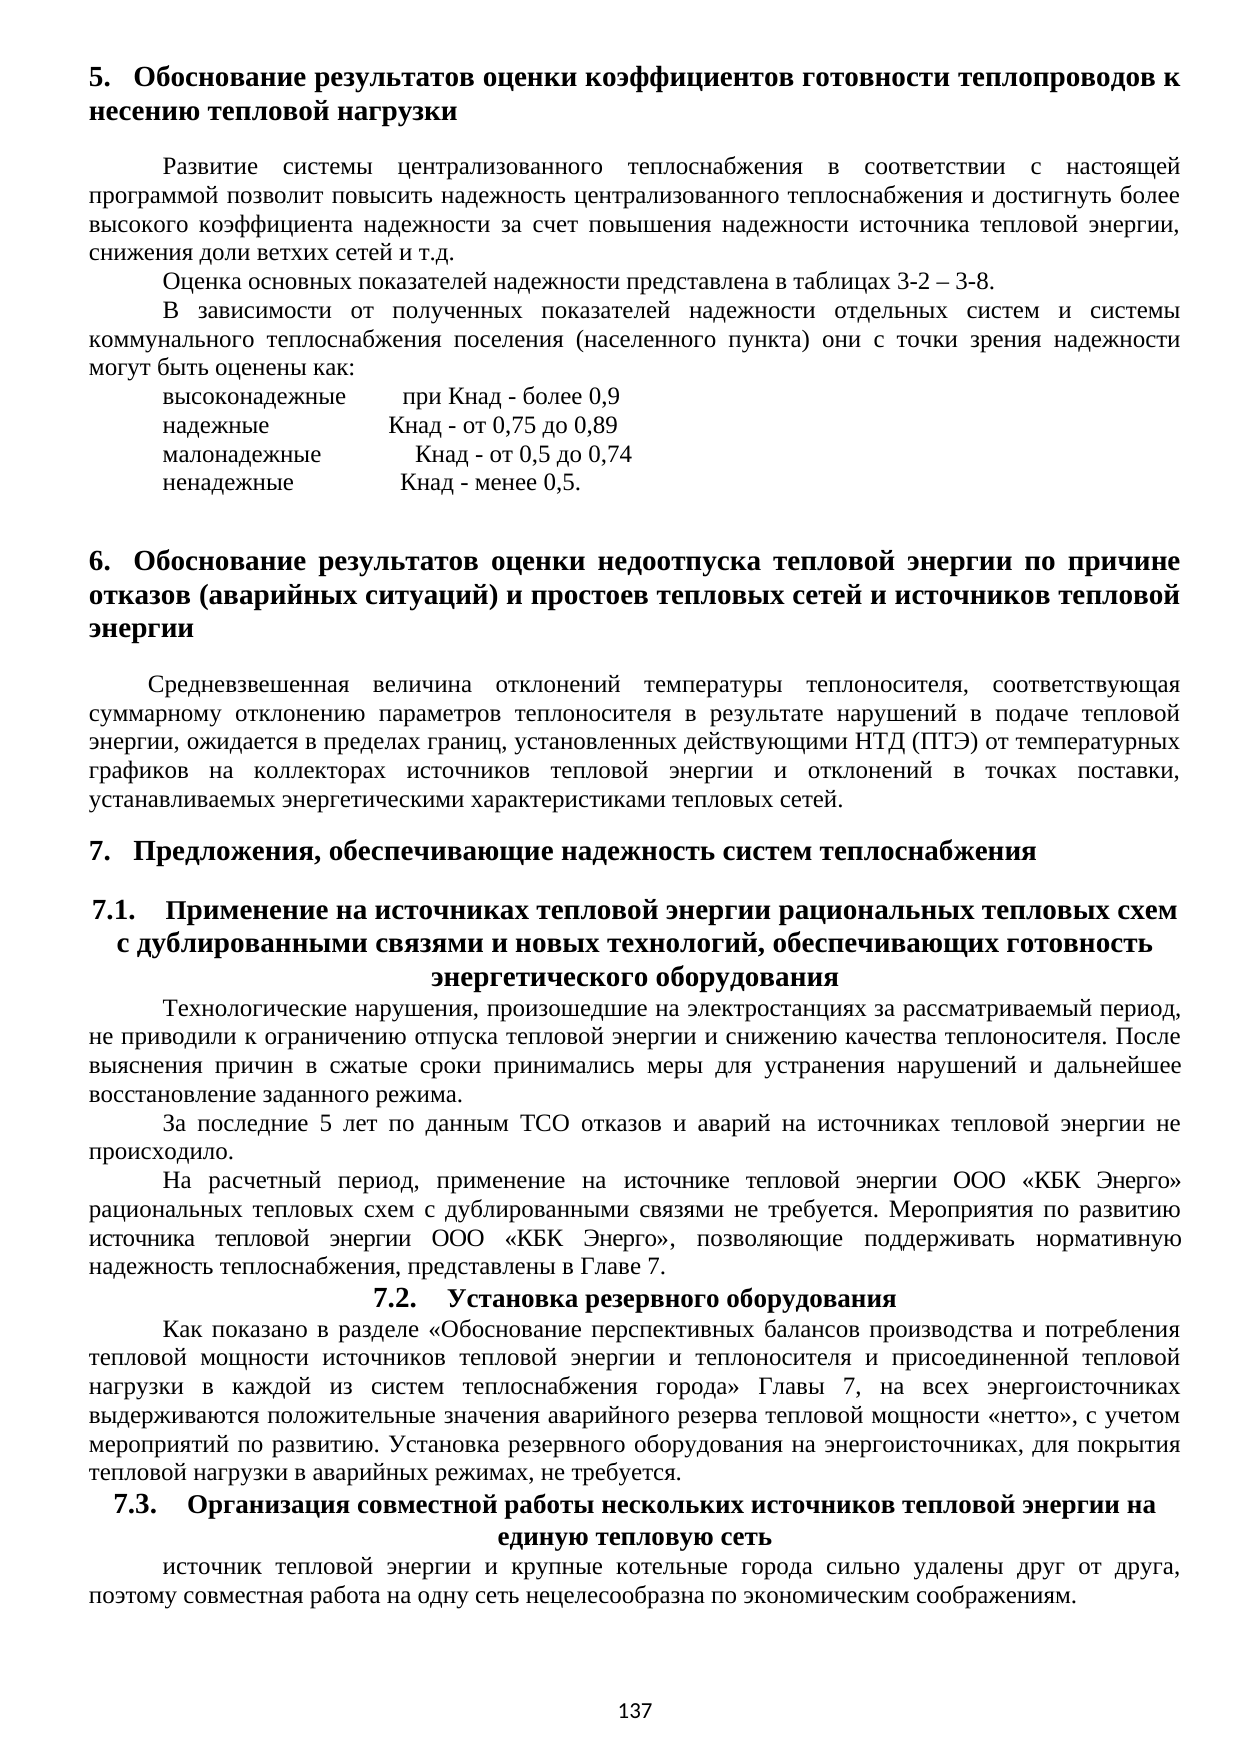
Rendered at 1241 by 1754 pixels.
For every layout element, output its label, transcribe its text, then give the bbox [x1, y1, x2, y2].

list Предложения, обеспечивающие надежность систем теплоснабжения [89, 833, 1181, 867]
list Установка резервного оборудования [89, 1280, 1181, 1314]
text источник тепловой энергии и крупные котельные города сильно удалены друг от друга, поэтому совместная работа на одну сеть нецелесообразна по экономическим соображениям. [89, 1551, 1181, 1608]
list Обоснование результатов оценки коэффициентов готовности теплопроводов к несению тепловой нагрузки [89, 59, 1181, 126]
list Обоснование результатов оценки недоотпуска тепловой энергии по причине отказов (аварийных ситуаций) и простоев тепловых сетей и источников тепловой энергии [89, 543, 1181, 644]
text На расчетный период, применение на источнике тепловой энергии ООО «КБК Энерго» рациональных тепловых схем с дублированными связями не требуется. Мероприятия по развитию источника тепловой энергии ООО «КБК Энерго», позволяющие поддерживать нормативную надежность теплоснабжения, представлены в Главе 7. [89, 1165, 1182, 1280]
list Применение на источниках тепловой энергии рациональных тепловых схем с дублированными связями и новых технологий, обеспечивающих готовность энергетического оборудования [89, 892, 1181, 993]
text Оценка основных показателей надежности представлена в таблицах 3-2 – 3-8. [89, 266, 1181, 295]
text надежные Кнад - от 0,75 до 0,89 [89, 410, 1181, 439]
text высоконадежные при Кнад - более 0,9 [89, 381, 1181, 410]
text Технологические нарушения, произошедшие на электростанциях за рассматриваемый период, не приводили к ограничению отпуска тепловой энергии и снижению качества теплоносителя. После выяснения причин в сжатые сроки принимались меры для устранения нарушений и дальнейшее восстановление заданного режима. [89, 993, 1182, 1108]
text ненадежные Кнад - менее 0,5. [89, 467, 1181, 496]
text За последние 5 лет по данным ТСО отказов и аварий на источниках тепловой энергии не происходило. [89, 1108, 1182, 1165]
text малонадежные Кнад - от 0,5 до 0,74 [89, 439, 1181, 467]
text Развитие системы централизованного теплоснабжения в соответствии с настоящей программой позволит повысить надежность централизованного теплоснабжения и достигнуть более высокого коэффициента надежности за счет повышения надежности источника тепловой энергии, снижения доли ветхих сетей и т.д. [89, 151, 1181, 266]
text Средневзвешенная величина отклонений температуры теплоносителя, соответствующая суммарному отклонению параметров теплоносителя в результате нарушений в подаче тепловой энергии, ожидается в пределах границ, установленных действующими НТД (ПТЭ) от температурных графиков на коллекторах источников тепловой энергии и отклонений в точках поставки, устанавливаемых энергетическими характеристиками тепловых сетей. [89, 669, 1181, 813]
text Как показано в разделе «Обоснование перспективных балансов производства и потребления тепловой мощности источников тепловой энергии и теплоносителя и присоединенной тепловой нагрузки в каждой из систем теплоснабжения города» Главы 7, на всех энергоисточниках выдерживаются положительные значения аварийного резерва тепловой мощности «нетто», с учетом мероприятий по развитию. Установка резервного оборудования на энергоисточниках, для покрытия тепловой нагрузки в аварийных режимах, не требуется. [89, 1314, 1181, 1486]
text В зависимости от полученных показателей надежности отдельных систем и системы коммунального теплоснабжения поселения (населенного пункта) они с точки зрения надежности могут быть оценены как: [89, 295, 1181, 381]
list Организация совместной работы нескольких источников тепловой энергии на единую тепловую сеть [89, 1486, 1181, 1551]
